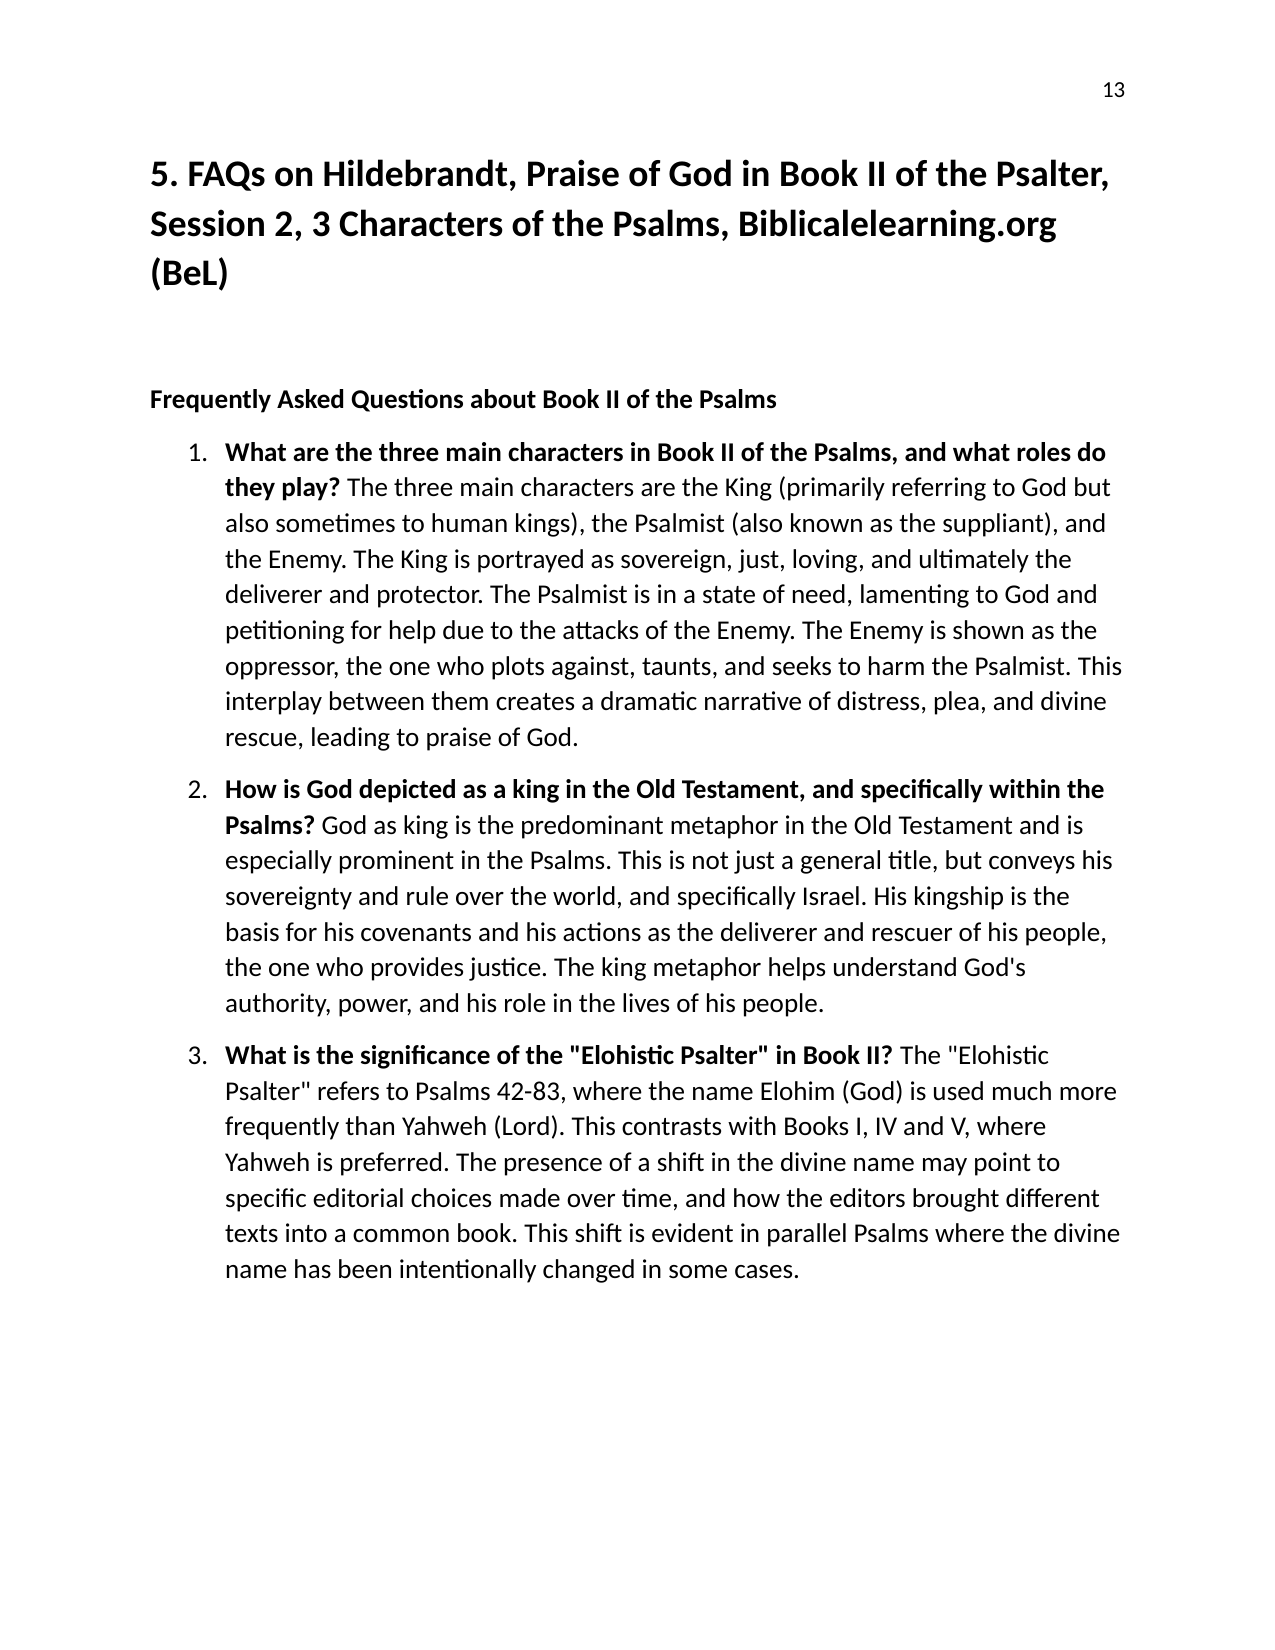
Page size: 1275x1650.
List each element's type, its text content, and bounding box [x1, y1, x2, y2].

list What is the significance of the "Elohistic Psalter" in Book II? The "Elohistic Psalter" refers to Psalms 42-83, where the name Elohim (God) is used much more frequently than Yahweh (Lord). This contrasts with Books I, IV and V, where Yahweh is preferred. The presence of a shift in the divine name may point to specific editorial choices made over time, and how the editors brought different texts into a common book. This shift is evident in parallel Psalms where the divine name has been intentionally changed in some cases. [187, 1038, 1125, 1285]
list What are the three main characters in Book II of the Psalms, and what roles do they play? The three main characters are the King (primarily referring to God but also sometimes to human kings), the Psalmist (also known as the suppliant), and the Enemy. The King is portrayed as sovereign, just, loving, and ultimately the deliverer and protector. The Psalmist is in a state of need, lamenting to God and petitioning for help due to the attacks of the Enemy. The Enemy is shown as the oppressor, the one who plots against, taunts, and seeks to harm the Psalmist. This interplay between them creates a dramatic narrative of distress, plea, and divine rescue, leading to praise of God. [187, 435, 1125, 753]
text 5. FAQs on Hildebrandt, Praise of God in Book II of the Psalter, Session 2, 3 Characters of the Psalms, Biblicalelearning.org (BeL) Top of Form [150, 150, 1125, 363]
text Frequently Asked Questions about Book II of the Psalms [150, 383, 1125, 416]
list How is God depicted as a king in the Old Testament, and specifically within the Psalms? God as king is the predominant metaphor in the Old Testament and is especially prominent in the Psalms. This is not just a general title, but conveys his sovereignty and rule over the world, and specifically Israel. His kingship is the basis for his covenants and his actions as the deliverer and rescuer of his people, the one who provides justice. The king metaphor helps understand God's authority, power, and his role in the lives of his people. [187, 772, 1125, 1019]
